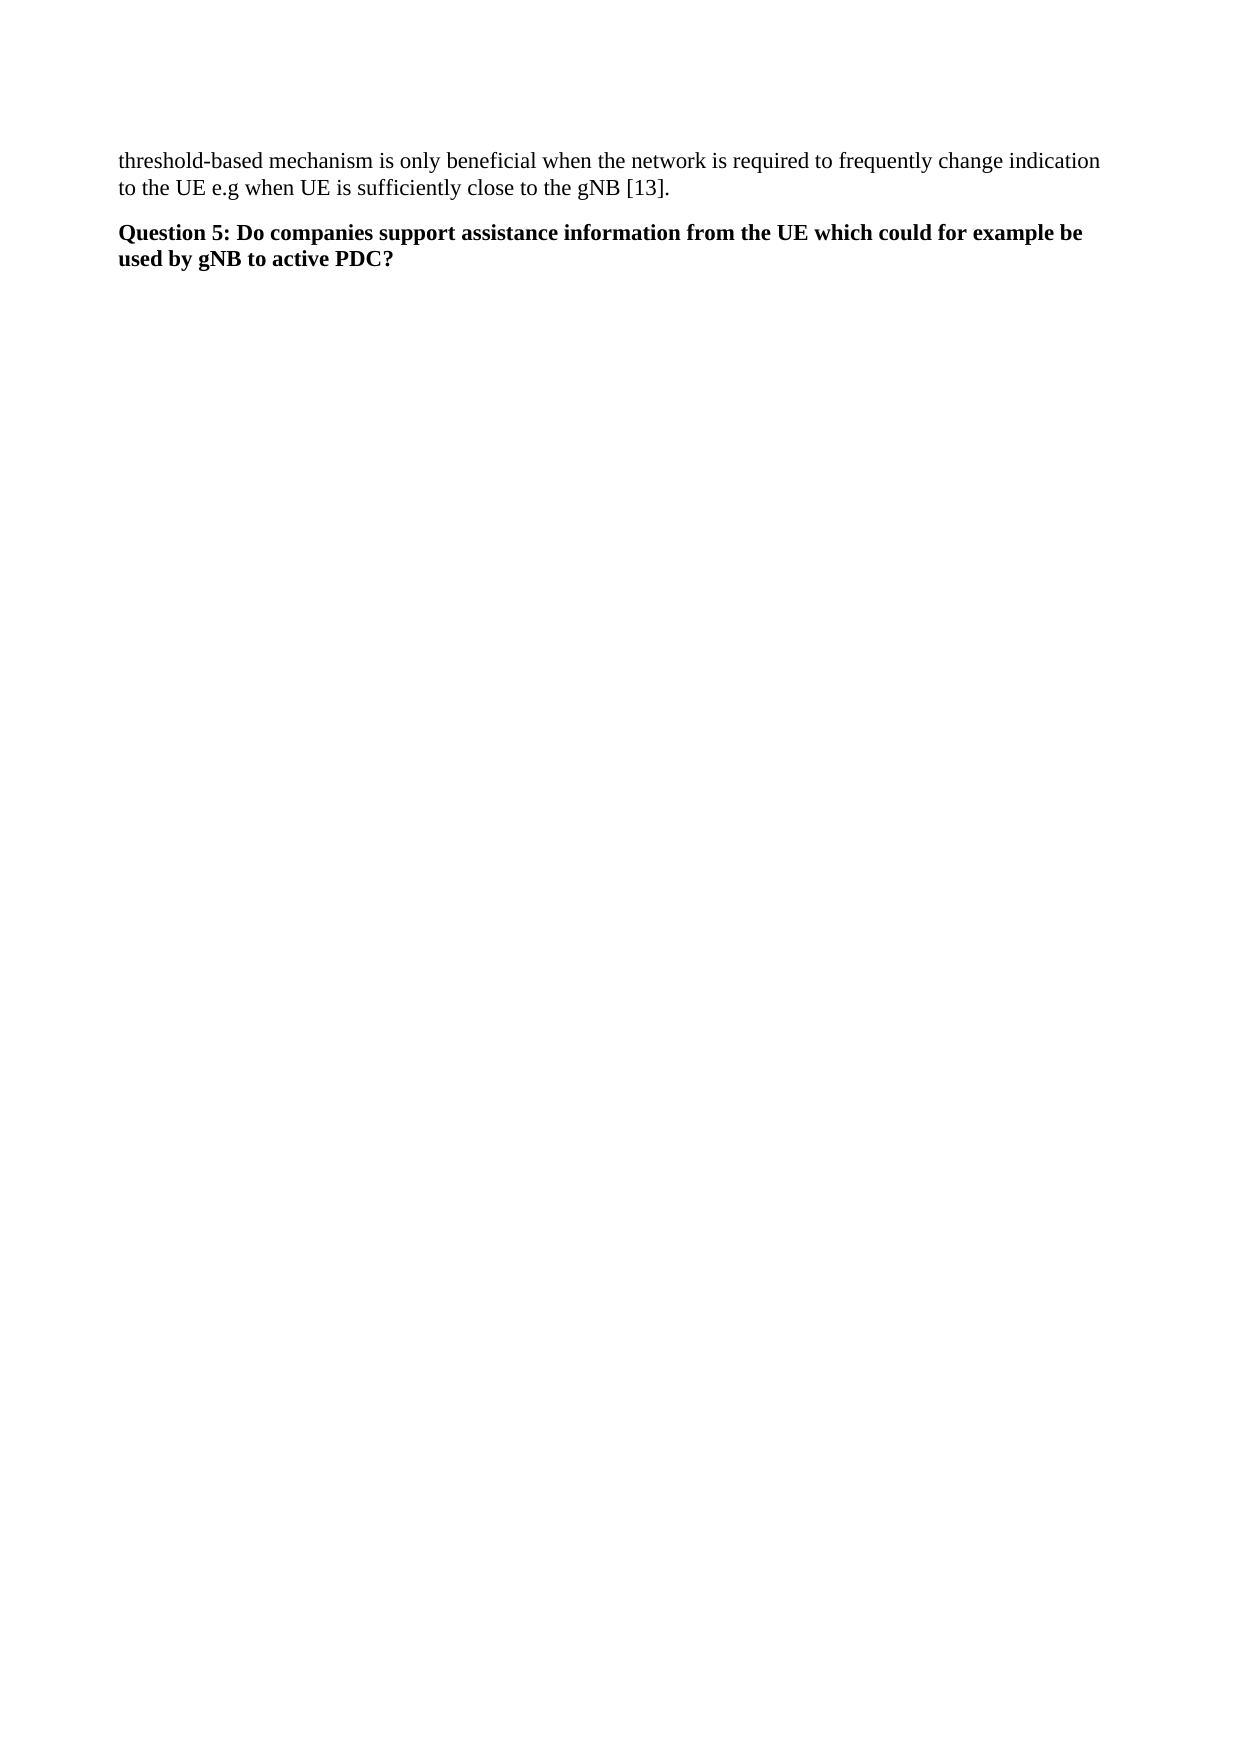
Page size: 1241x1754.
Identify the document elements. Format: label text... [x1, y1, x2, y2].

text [118, 147, 1122, 200]
text Question 5: Do companies support assistance information from the UE which could for example be used by gNB to active PDC? [118, 219, 1122, 272]
